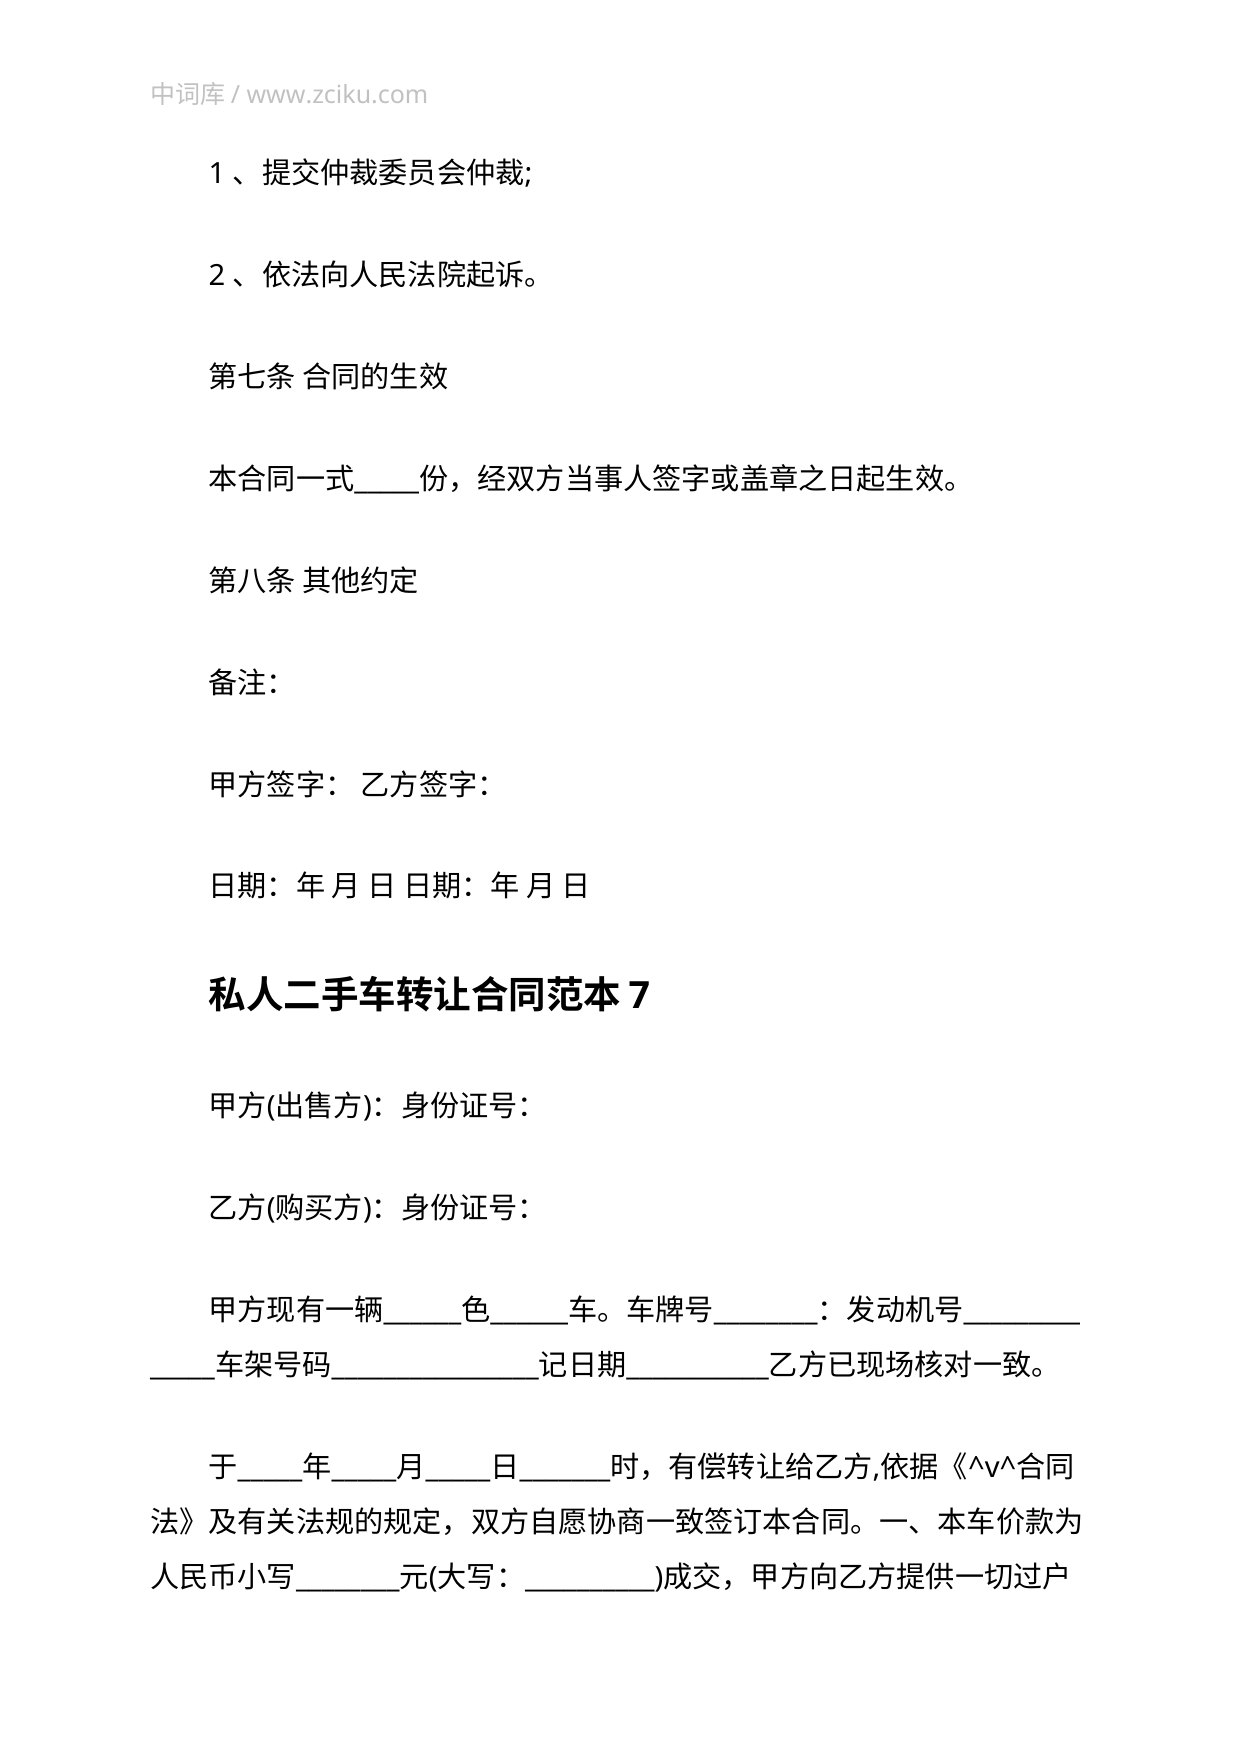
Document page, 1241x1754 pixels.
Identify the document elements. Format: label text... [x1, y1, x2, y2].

text 私人二手车转让合同范本7 [150, 965, 1090, 1019]
text 乙方(购买方)：身份证号： [150, 1184, 1090, 1227]
text 本合同一式_____份，经双方当事人签字或盖章之日起生效。 [150, 456, 1090, 498]
text 1 、提交仲裁委员会仲裁; [150, 150, 1090, 192]
text 日期：年 月 日 日期：年 月 日 [150, 863, 1090, 905]
text 第八条 其他约定 [150, 558, 1090, 600]
text 甲方签字： 乙方签字： [150, 761, 1090, 803]
text 第七条 合同的生效 [150, 354, 1090, 396]
text 甲方(出售方)：身份证号： [150, 1082, 1090, 1125]
text 甲方现有一辆______色______车。车牌号________：发动机号______________车架号码________________记日期___________乙方已现场核对一致。 [150, 1286, 1090, 1384]
text 2 、依法向人民法院起诉。 [150, 252, 1090, 294]
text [150, 1443, 1090, 1596]
text 备注： [150, 659, 1090, 702]
